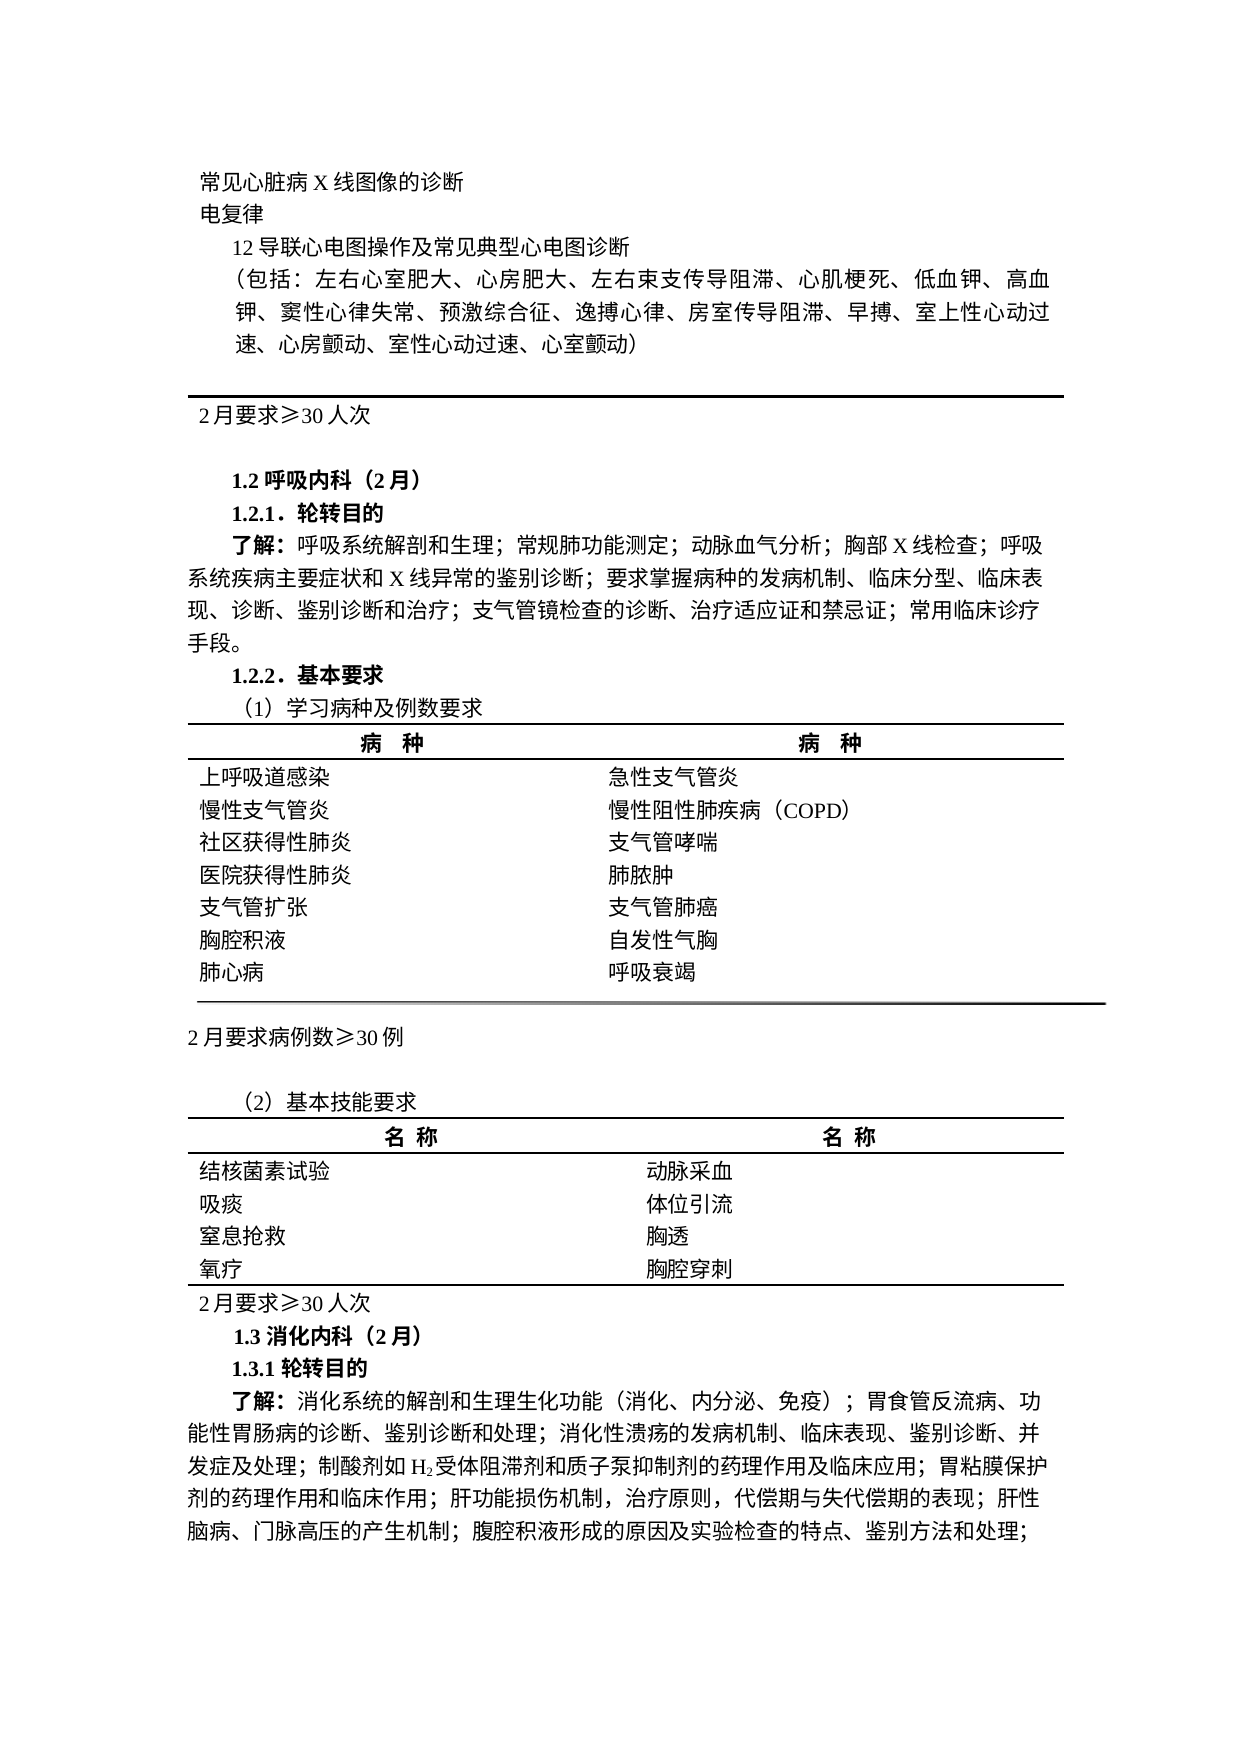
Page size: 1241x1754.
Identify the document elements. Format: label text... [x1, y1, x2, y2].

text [187, 1383, 1053, 1546]
table_header 名 称 [635, 1119, 1064, 1152]
text 1.2.2．基本要求 [187, 658, 1053, 691]
table_cell 吸痰 [188, 1186, 634, 1219]
table_cell 结核菌素试验 [188, 1154, 634, 1186]
text 2月要求病例数≥30例 [187, 987, 1053, 1052]
table_cell 常见心脏病X线图像的诊断 [188, 162, 1064, 197]
table_cell 12导联心电图操作及常见典型心电图诊断 （包括：左右心室肥大、心房肥大、左右束支传导阻滞、心肌梗死、低血钾、高血钾、窦性心律失常、预激综合征、逸搏心律、房室传导阻滞、早搏、室上性心动过速、心房颤动、室性心动过速、心室颤动） [188, 229, 1064, 395]
table_cell 医院获得性肺炎 [188, 857, 597, 890]
text 1.2 呼吸内科（2月） [187, 463, 1053, 496]
table_cell 慢性阻性肺疾病（COPD） 支气管哮喘 [597, 792, 1064, 857]
table_cell 支气管肺癌 [597, 890, 1064, 922]
table_cell 慢性支气管炎 社区获得性肺炎 [188, 792, 597, 857]
table_cell 体位引流 [635, 1186, 1064, 1219]
table_cell 肺心病 [188, 955, 597, 987]
table_header 名 称 [188, 1119, 634, 1152]
table_cell 肺脓肿 [597, 857, 1064, 890]
table_cell 呼吸衰竭 [597, 955, 1064, 987]
table_cell 电复律 [188, 197, 1064, 229]
text 1.3.1 轮转目的 [187, 1351, 1053, 1383]
table_header 病 种 [188, 725, 597, 758]
text 2月要求≥30人次 [187, 1286, 1053, 1318]
table_cell 胸透 [635, 1219, 1064, 1251]
table_header 病 种 [597, 725, 1064, 758]
table_cell 支气管扩张 [188, 890, 597, 922]
table_cell 胸腔积液 [188, 922, 597, 955]
text （2）基本技能要求 [187, 1085, 1053, 1117]
text 1.2.1．轮转目的 [187, 496, 1053, 528]
table_cell 氧疗 [188, 1251, 634, 1284]
text （1）学习病种及例数要求 [187, 691, 1053, 723]
table_cell 动脉采血 [635, 1154, 1064, 1186]
text 1.3 消化内科（2月） [187, 1318, 1053, 1351]
table_cell 窒息抢救 [188, 1219, 634, 1251]
table_cell 胸腔穿刺 [635, 1251, 1064, 1284]
picture [196, 1001, 1107, 1005]
table_cell 上呼吸道感染 [188, 760, 597, 792]
text 了解：呼吸系统解剖和生理；常规肺功能测定；动脉血气分析；胸部X线检查；呼吸系统疾病主要症状和X线异常的鉴别诊断；要求掌握病种的发病机制、临床分型、临床表现、诊断、鉴别诊断和治疗；支气管镜检查的诊断、治疗适应证和禁忌证；常用临床诊疗手段。 [187, 528, 1053, 658]
text 2月要求≥30人次 [187, 398, 1053, 431]
table_cell 急性支气管炎 [597, 760, 1064, 792]
table_cell 自发性气胸 [597, 922, 1064, 955]
